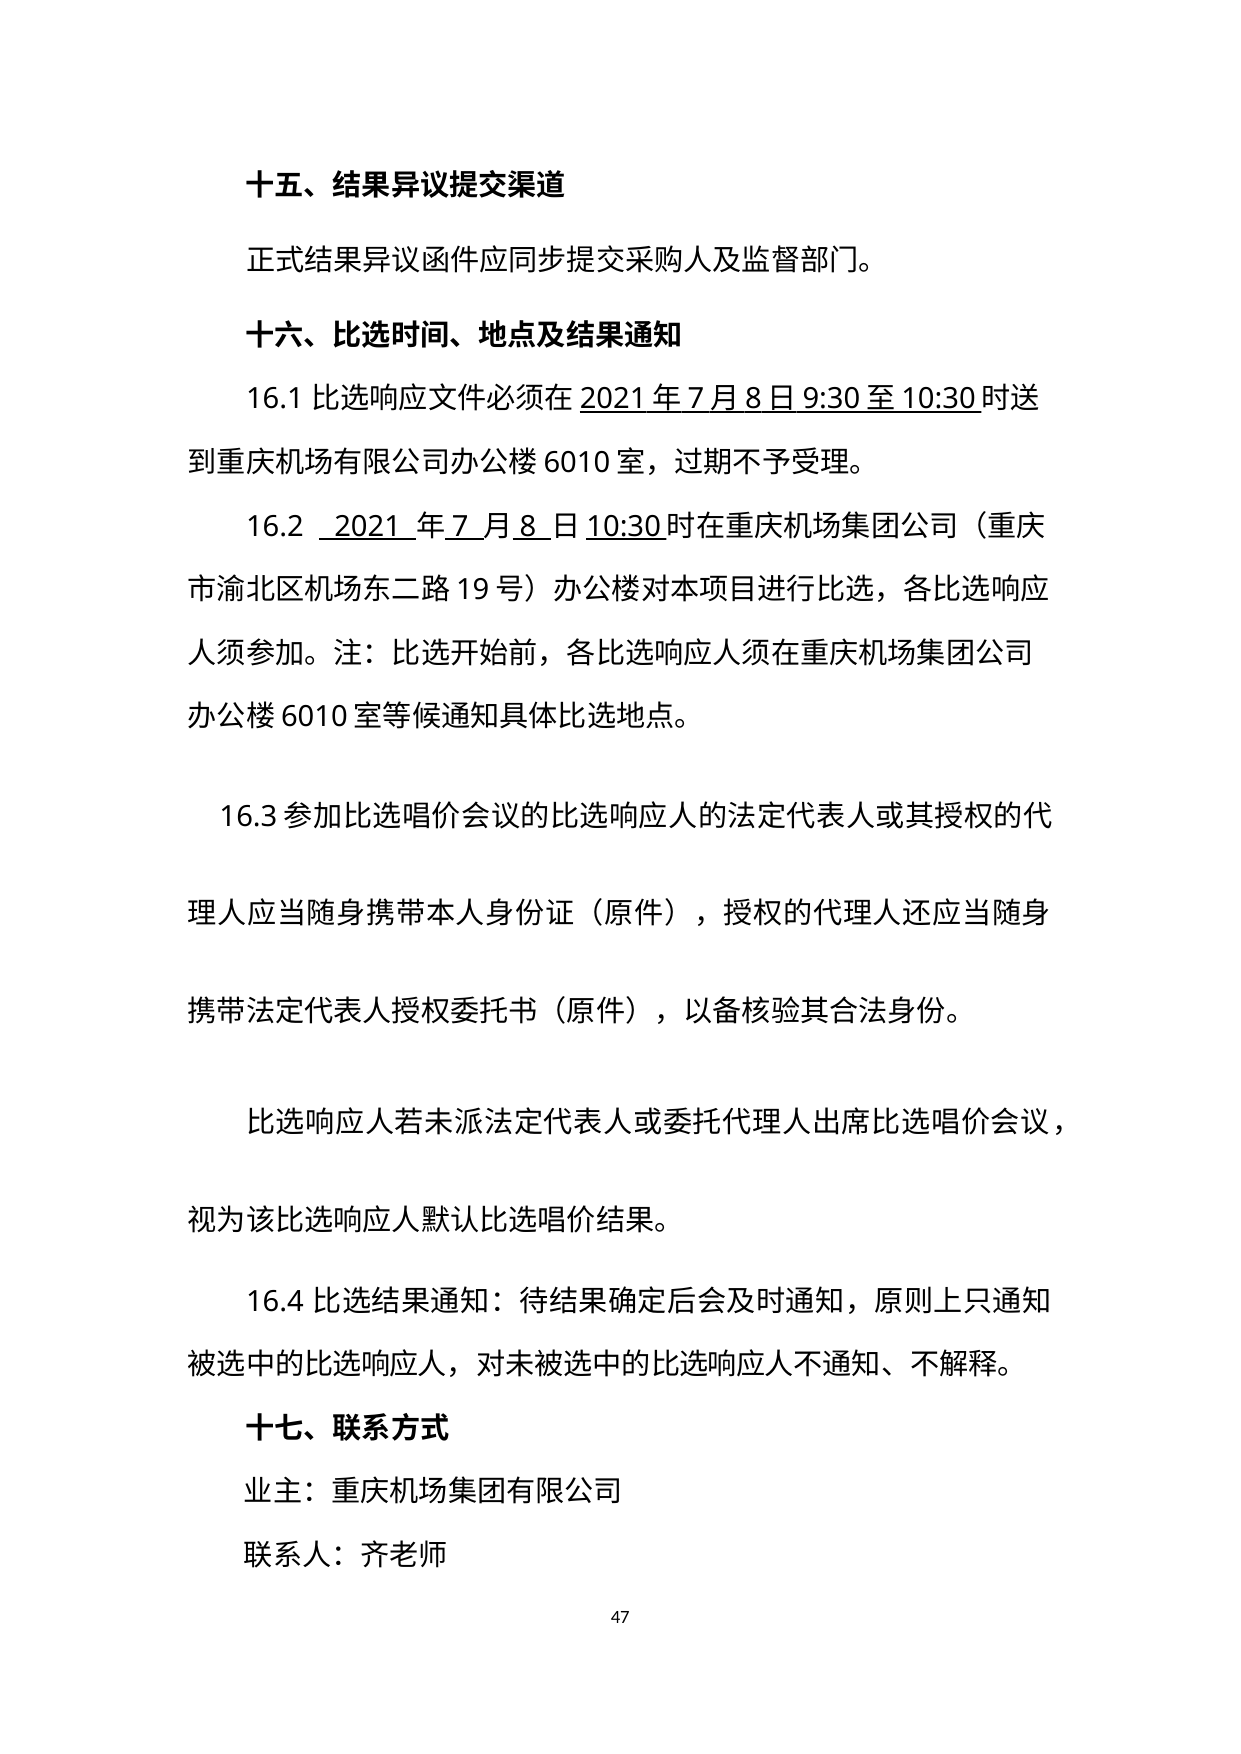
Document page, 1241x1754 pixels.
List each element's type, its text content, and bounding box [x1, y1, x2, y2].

text 16.1 比选响应文件必须在2021年7月8日9:30至10:30时送到重庆机场有限公司办公楼6010室，过期不予受理。 [187, 375, 1053, 481]
text 十七、联系方式 [187, 1404, 1053, 1446]
title 16.3参加比选唱价会议的比选响应人的法定代表人或其授权的代理人应当随身携带本人身份证（原件），授权的代理人还应当随身携带法定代表人授权委托书（原件），以备核验其合法身份。 [187, 781, 1053, 1041]
text 联系人：齐老师 [187, 1531, 1053, 1573]
text 16.2 2021 年 7 月 8 日10:30时在重庆机场集团公司（重庆市渝北区机场东二路19号）办公楼对本项目进行比选，各比选响应人须参加。注：比选开始前，各比选响应人须在重庆机场集团公司办公楼6010室等候通知具体比选地点。 [187, 502, 1053, 735]
text 业主：重庆机场集团有限公司 [187, 1468, 1053, 1510]
text 十五、结果异议提交渠道 [187, 162, 1053, 204]
text 16.4 比选结果通知：待结果确定后会及时通知，原则上只通知被选中的比选响应人，对未被选中的比选响应人不通知、不解释。 [187, 1277, 1053, 1383]
text 正式结果异议函件应同步提交采购人及监督部门。 [187, 225, 1053, 290]
text 十六、比选时间、地点及结果通知 [187, 312, 1053, 354]
title 比选响应人若未派法定代表人或委托代理人出席比选唱价会议，视为该比选响应人默认比选唱价结果。 [187, 1087, 1053, 1250]
